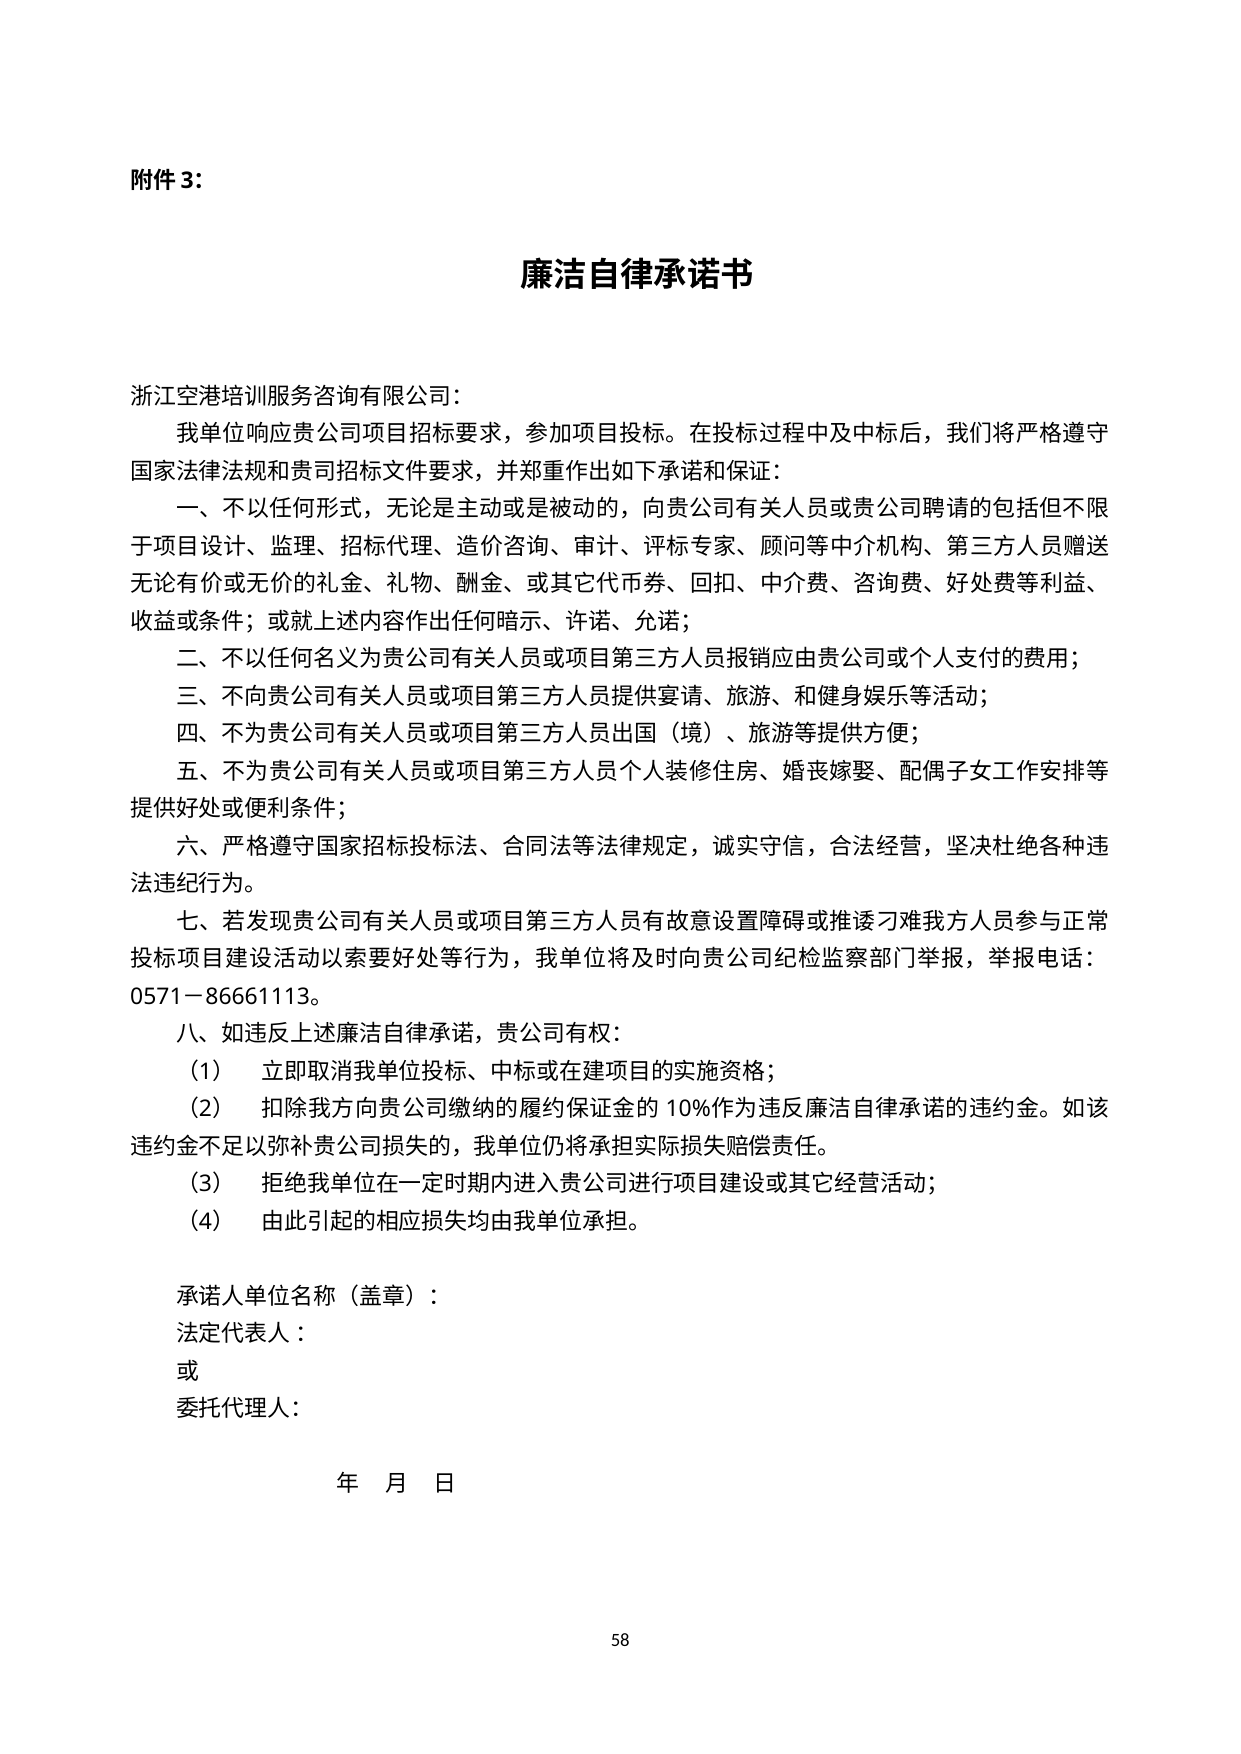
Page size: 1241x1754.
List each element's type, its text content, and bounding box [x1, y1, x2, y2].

text 一、不以任何形式，无论是主动或是被动的，向贵公司有关人员或贵公司聘请的包括但不限于项目设计、监理、招标代理、造价咨询、审计、评标专家、顾问等中介机构、第三方人员赠送无论有价或无价的礼金、礼物、酬金、或其它代币券、回扣、中介费、咨询费、好处费等利益、收益或条件；或就上述内容作出任何暗示、许诺、允诺； [130, 487, 1110, 637]
text 附件3： [130, 146, 1110, 211]
text 廉洁自律承诺书 [130, 248, 1110, 296]
text （2） 扣除我方向贵公司缴纳的履约保证金的10%作为违反廉洁自律承诺的违约金。如该违约金不足以弥补贵公司损失的，我单位仍将承担实际损失赔偿责任。 [130, 1087, 1110, 1162]
text 五、不为贵公司有关人员或项目第三方人员个人装修住房、婚丧嫁娶、配偶子女工作安排等提供好处或便利条件； [130, 749, 1110, 824]
text 六、严格遵守国家招标投标法、合同法等法律规定，诚实守信，合法经营，坚决杜绝各种违法违纪行为。 [130, 824, 1110, 899]
text 二、不以任何名义为贵公司有关人员或项目第三方人员报销应由贵公司或个人支付的费用； [130, 637, 1110, 674]
text 三、不向贵公司有关人员或项目第三方人员提供宴请、旅游、和健身娱乐等活动； [130, 674, 1110, 712]
text 法定代表人 ： [130, 1312, 1110, 1349]
text 七、若发现贵公司有关人员或项目第三方人员有故意设置障碍或推诿刁难我方人员参与正常投标项目建设活动以索要好处等行为，我单位将及时向贵公司纪检监察部门举报，举报电话：0571－86661113。 [130, 899, 1110, 1012]
text 承诺人单位名称（盖章）： [130, 1274, 1110, 1312]
text 四、不为贵公司有关人员或项目第三方人员出国（境）、旅游等提供方便； [130, 712, 1110, 749]
text 或 [130, 1349, 1110, 1387]
text 委托代理人： [130, 1387, 1110, 1424]
text （3） 拒绝我单位在一定时期内进入贵公司进行项目建设或其它经营活动； [130, 1162, 1110, 1199]
text 我单位响应贵公司项目招标要求，参加项目投标。在投标过程中及中标后，我们将严格遵守国家法律法规和贵司招标文件要求，并郑重作出如下承诺和保证： [130, 412, 1110, 487]
text 八、如违反上述廉洁自律承诺，贵公司有权： [130, 1012, 1110, 1049]
text （4） 由此引起的相应损失均由我单位承担。 [130, 1199, 1110, 1237]
text 浙江空港培训服务咨询有限公司： [130, 374, 1110, 412]
text 年 月 日 [130, 1462, 1110, 1499]
text （1） 立即取消我单位投标、中标或在建项目的实施资格； [130, 1049, 1110, 1087]
